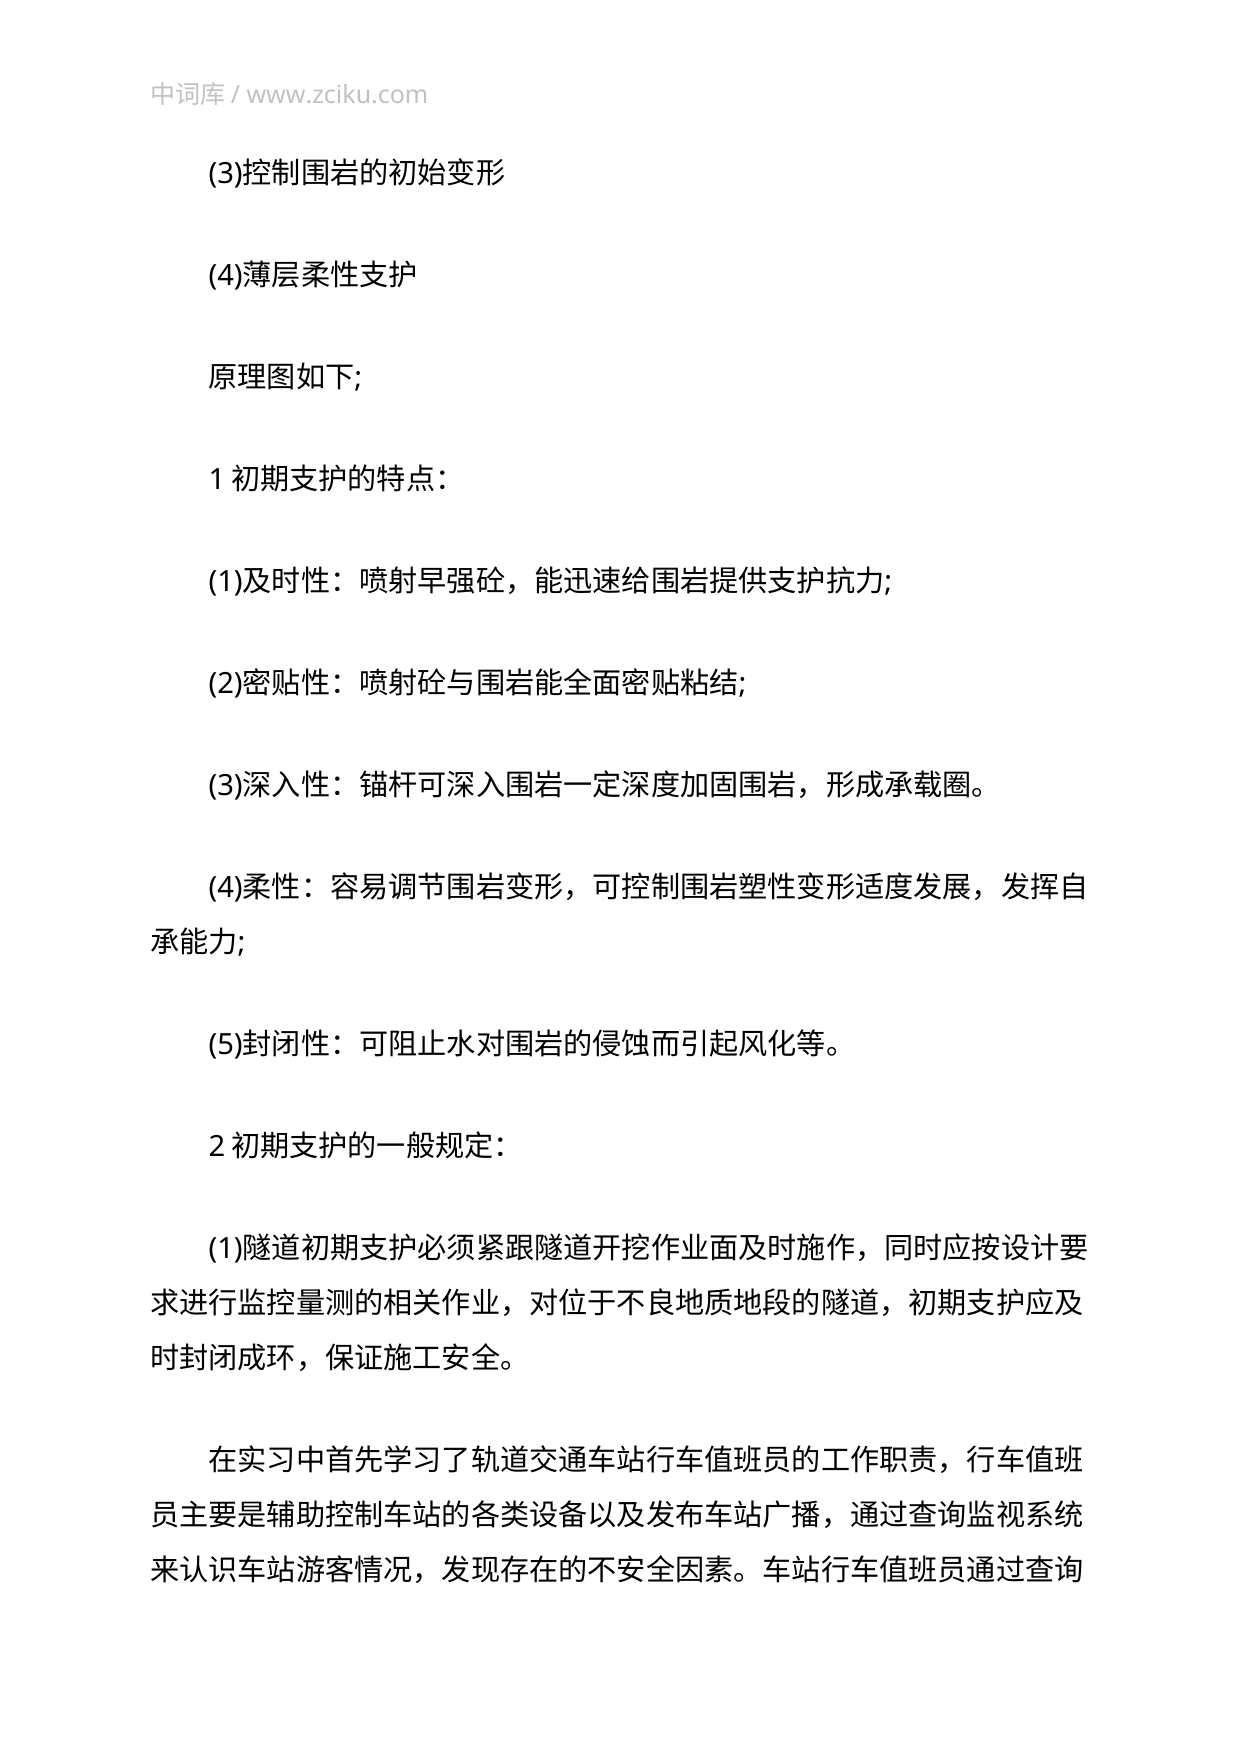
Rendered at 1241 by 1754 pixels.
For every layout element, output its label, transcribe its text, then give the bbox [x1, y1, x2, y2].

text 2初期支护的一般规定： [150, 1123, 1090, 1165]
text (4)柔性：容易调节围岩变形，可控制围岩塑性变形适度发展，发挥自承能力; [150, 864, 1090, 961]
text (2)密贴性：喷射砼与围岩能全面密贴粘结; [150, 660, 1090, 702]
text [150, 1436, 1090, 1588]
text (1)及时性：喷射早强砼，能迅速给围岩提供支护抗力; [150, 558, 1090, 600]
text (1)隧道初期支护必须紧跟隧道开挖作业面及时施作，同时应按设计要求进行监控量测的相关作业，对位于不良地质地段的隧道，初期支护应及时封闭成环，保证施工安全。 [150, 1225, 1090, 1377]
text (3)控制围岩的初始变形 [150, 150, 1090, 192]
text (3)深入性：锚杆可深入围岩一定深度加固围岩，形成承载圈。 [150, 762, 1090, 804]
text (4)薄层柔性支护 [150, 252, 1090, 294]
text (5)封闭性：可阻止水对围岩的侵蚀而引起风化等。 [150, 1021, 1090, 1063]
text 1初期支护的特点： [150, 456, 1090, 498]
text 原理图如下; [150, 354, 1090, 396]
